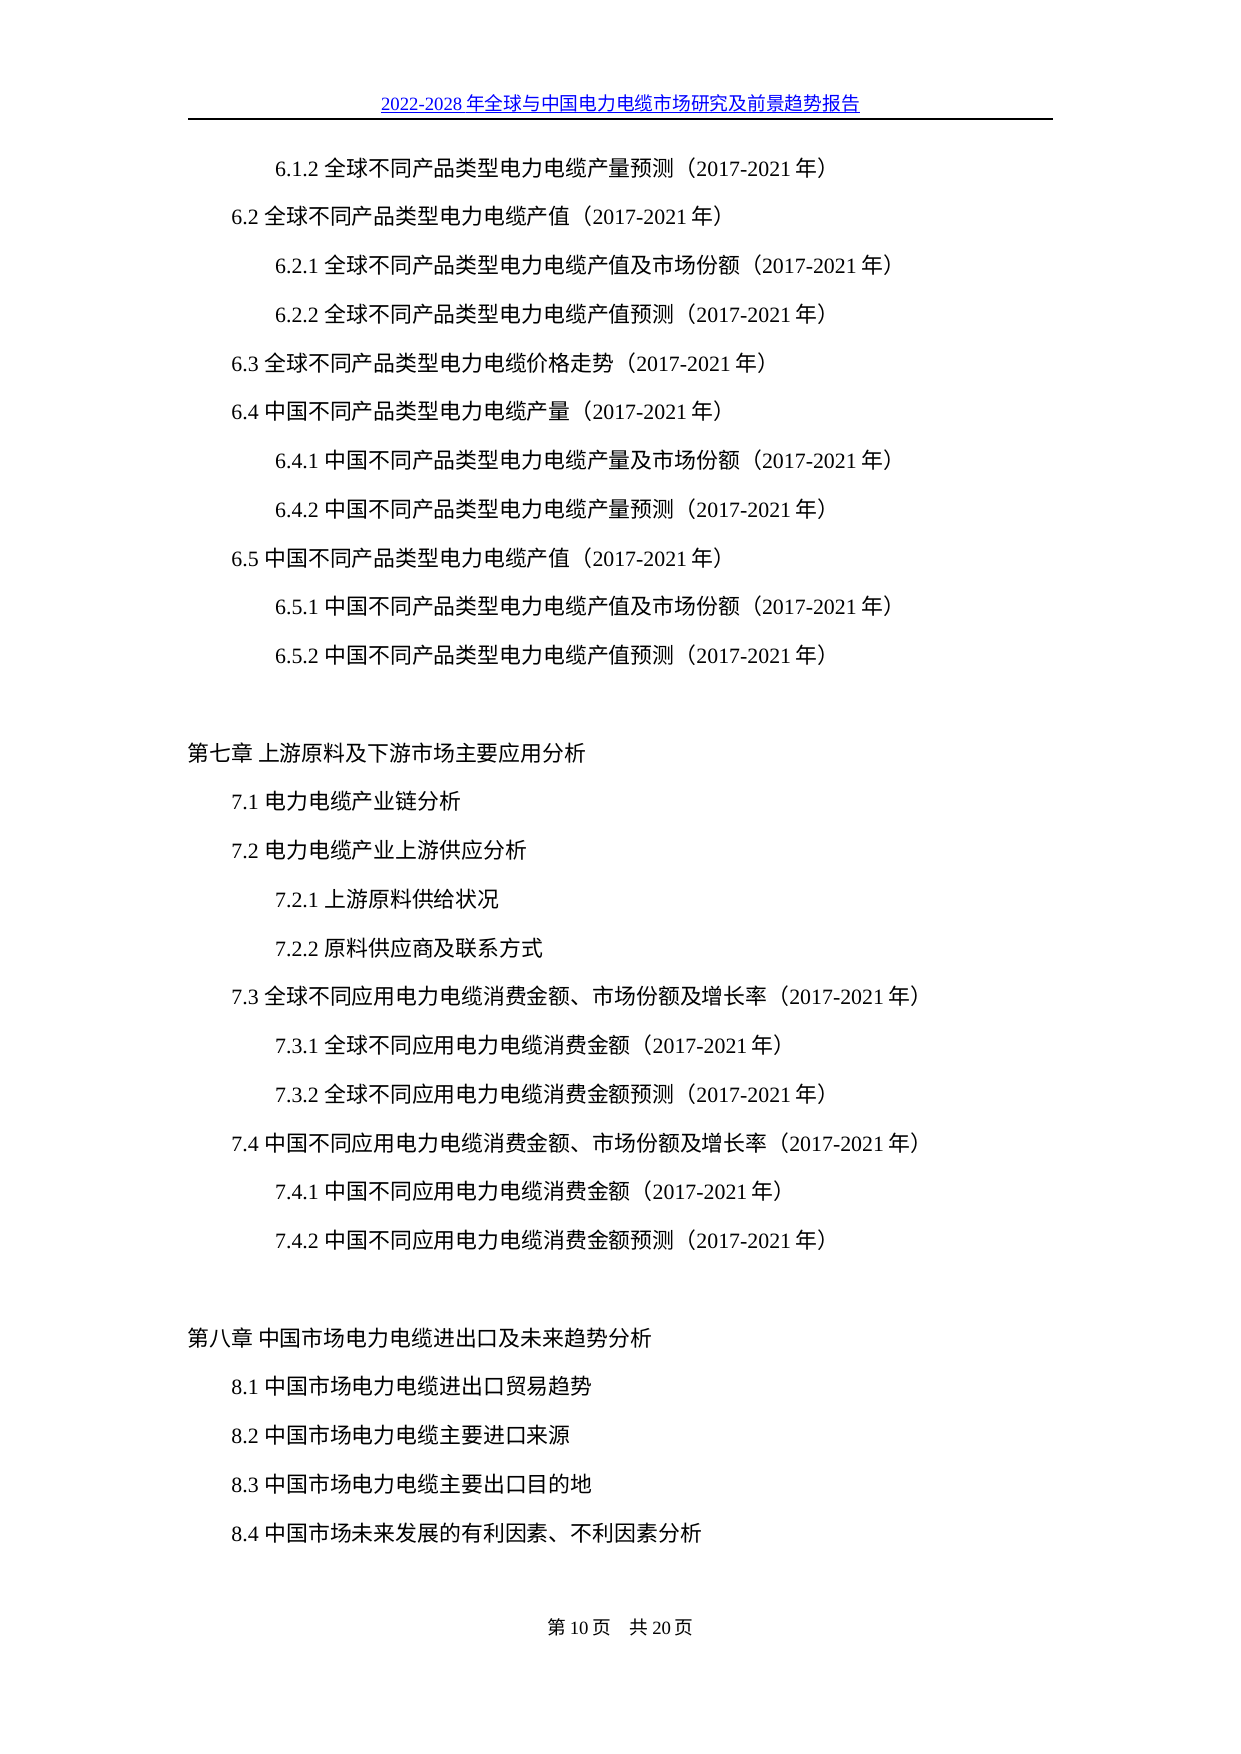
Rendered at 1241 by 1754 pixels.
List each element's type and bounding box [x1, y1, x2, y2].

text [187, 150, 1053, 1548]
